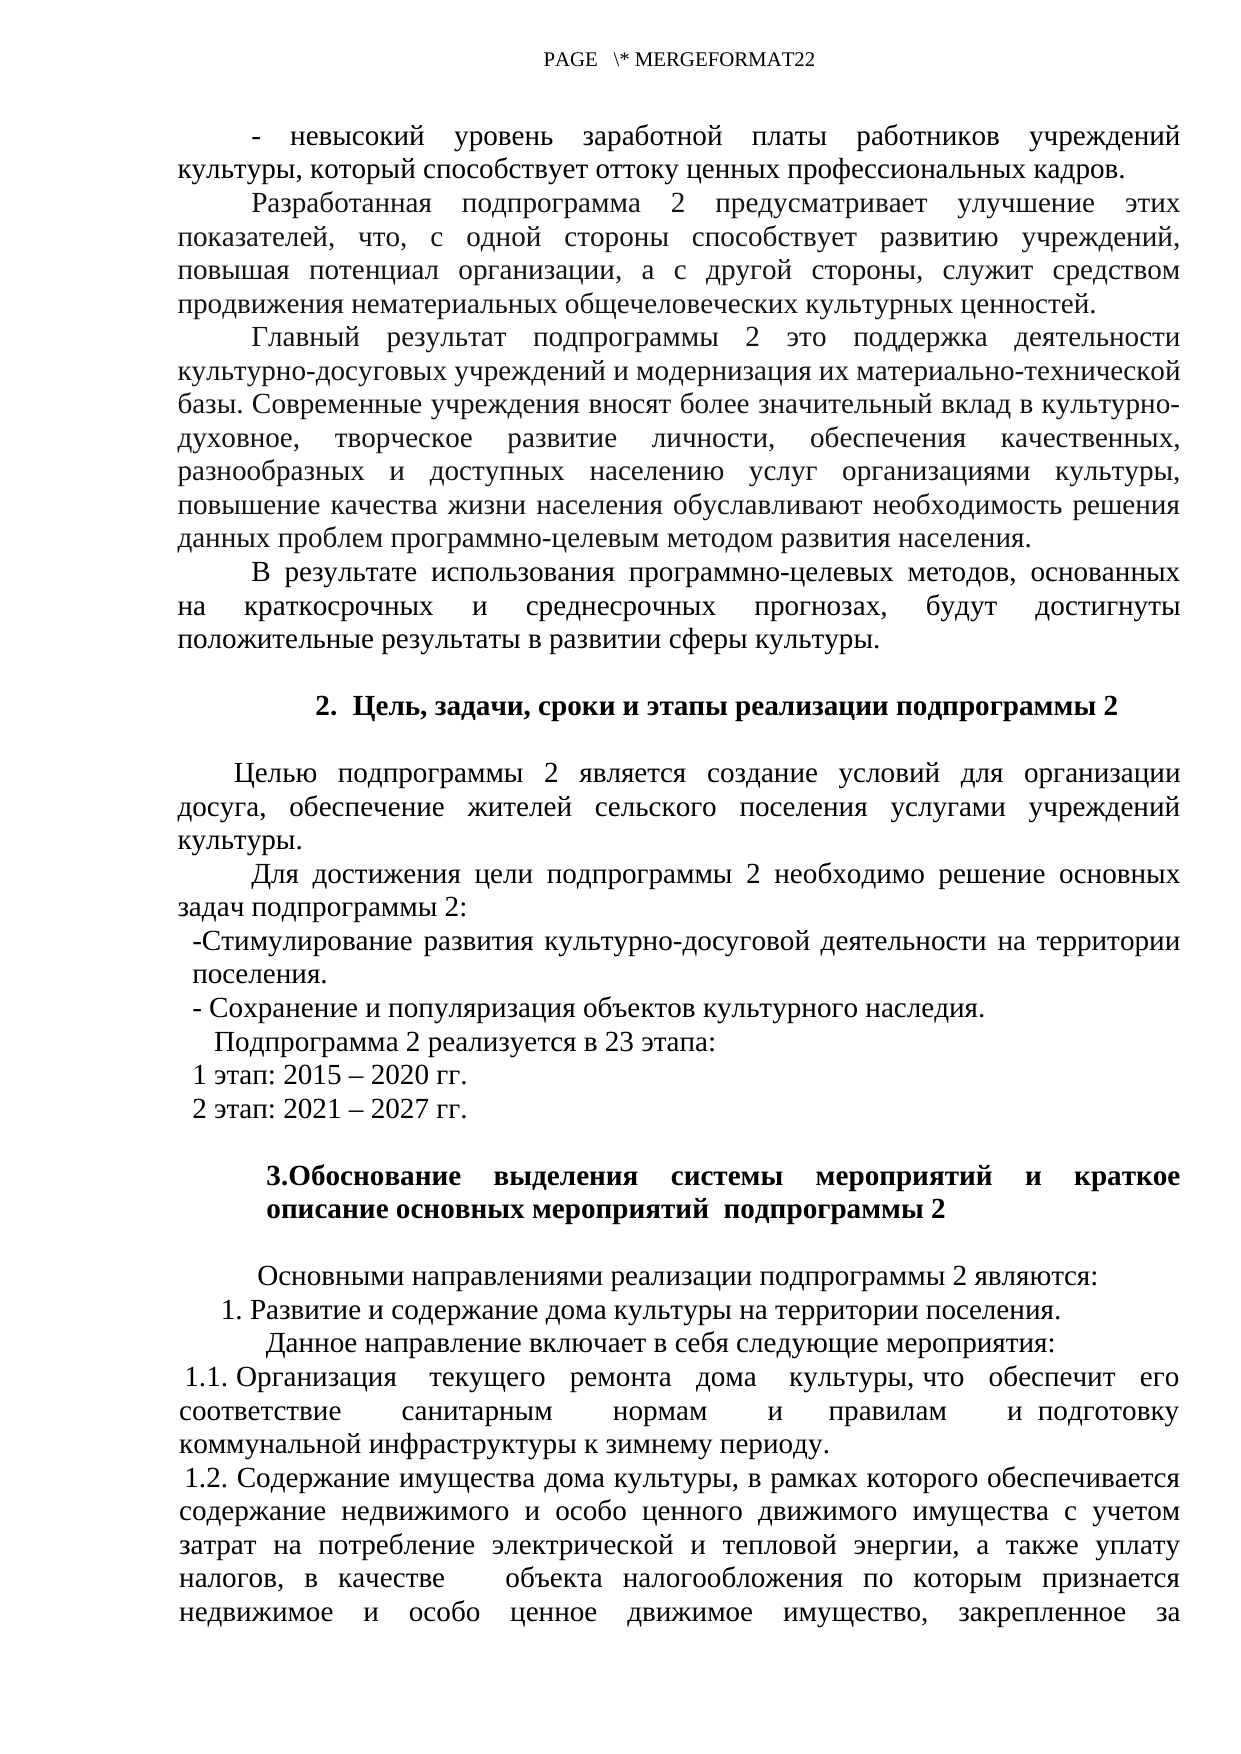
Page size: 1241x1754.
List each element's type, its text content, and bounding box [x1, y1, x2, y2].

text Целью подпрограммы 2 является создание условий для организации досуга, обеспечение жителей сельского поселения услугами учреждений культуры. [177, 755, 1181, 856]
text Разработанная подпрограмма 2 предусматривает улучшение этих показателей, что, с одной стороны способствует развитию учреждений, повышая потенциал организации, а с другой стороны, служит средством продвижения нематериальных общечеловеческих культурных ценностей. [177, 185, 1181, 319]
list Цель, задачи, сроки и этапы реализации подпрограммы 2 [252, 688, 1181, 722]
text - Сохранение и популяризация объектов культурного наследия. [192, 990, 1181, 1024]
text 2 этап: 2021 – 2027 гг. [192, 1091, 1181, 1124]
text Главный результат подпрограммы 2 это поддержка деятельности культурно-досуговых учреждений и модернизация их материально-технической базы. Современные учреждения вносят более значительный вклад в культурно-духовное, творческое развитие личности, обеспечения качественных, разнообразных и доступных населению услуг организациями культуры, повышение качества жизни населения обуславливают необходимость решения данных проблем программно-целевым методом развития населения. [177, 319, 1181, 554]
text 3.Обоснование выделения системы мероприятий и краткое описание основных мероприятий подпрограммы 2 [266, 1158, 1181, 1225]
text -Стимулирование развития культурно-досуговой деятельности на территории поселения. [192, 923, 1181, 990]
text - невысокий уровень заработной платы работников учреждений культуры, который способствует оттоку ценных профессиональных кадров. [177, 118, 1181, 185]
text Подпрограмма 2 реализуется в 23 этапа: [192, 1024, 1181, 1057]
text Основными направлениями реализации подпрограммы 2 являются: [179, 1258, 1181, 1292]
text Для достижения цели подпрограммы 2 необходимо решение основных задач подпрограммы 2: [177, 856, 1181, 923]
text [179, 1460, 1181, 1627]
text В результате использования программно-целевых методов, основанных на краткосрочных и среднесрочных прогнозах, будут достигнуты положительные результаты в развитии сферы культуры. [177, 554, 1181, 655]
text Данное направление включает в себя следующие мероприятия: [179, 1326, 1181, 1359]
text 1 этап: 2015 – 2020 гг. [192, 1057, 1181, 1091]
text 1. Развитие и содержание дома культуры на территории поселения. [179, 1292, 1181, 1326]
text 1.1. Организация текущего ремонта дома культуры, что обеспечит его соответствие санитарным нормам и правилам и подготовку коммунальной инфраструктуры к зимнему периоду. [179, 1359, 1181, 1460]
